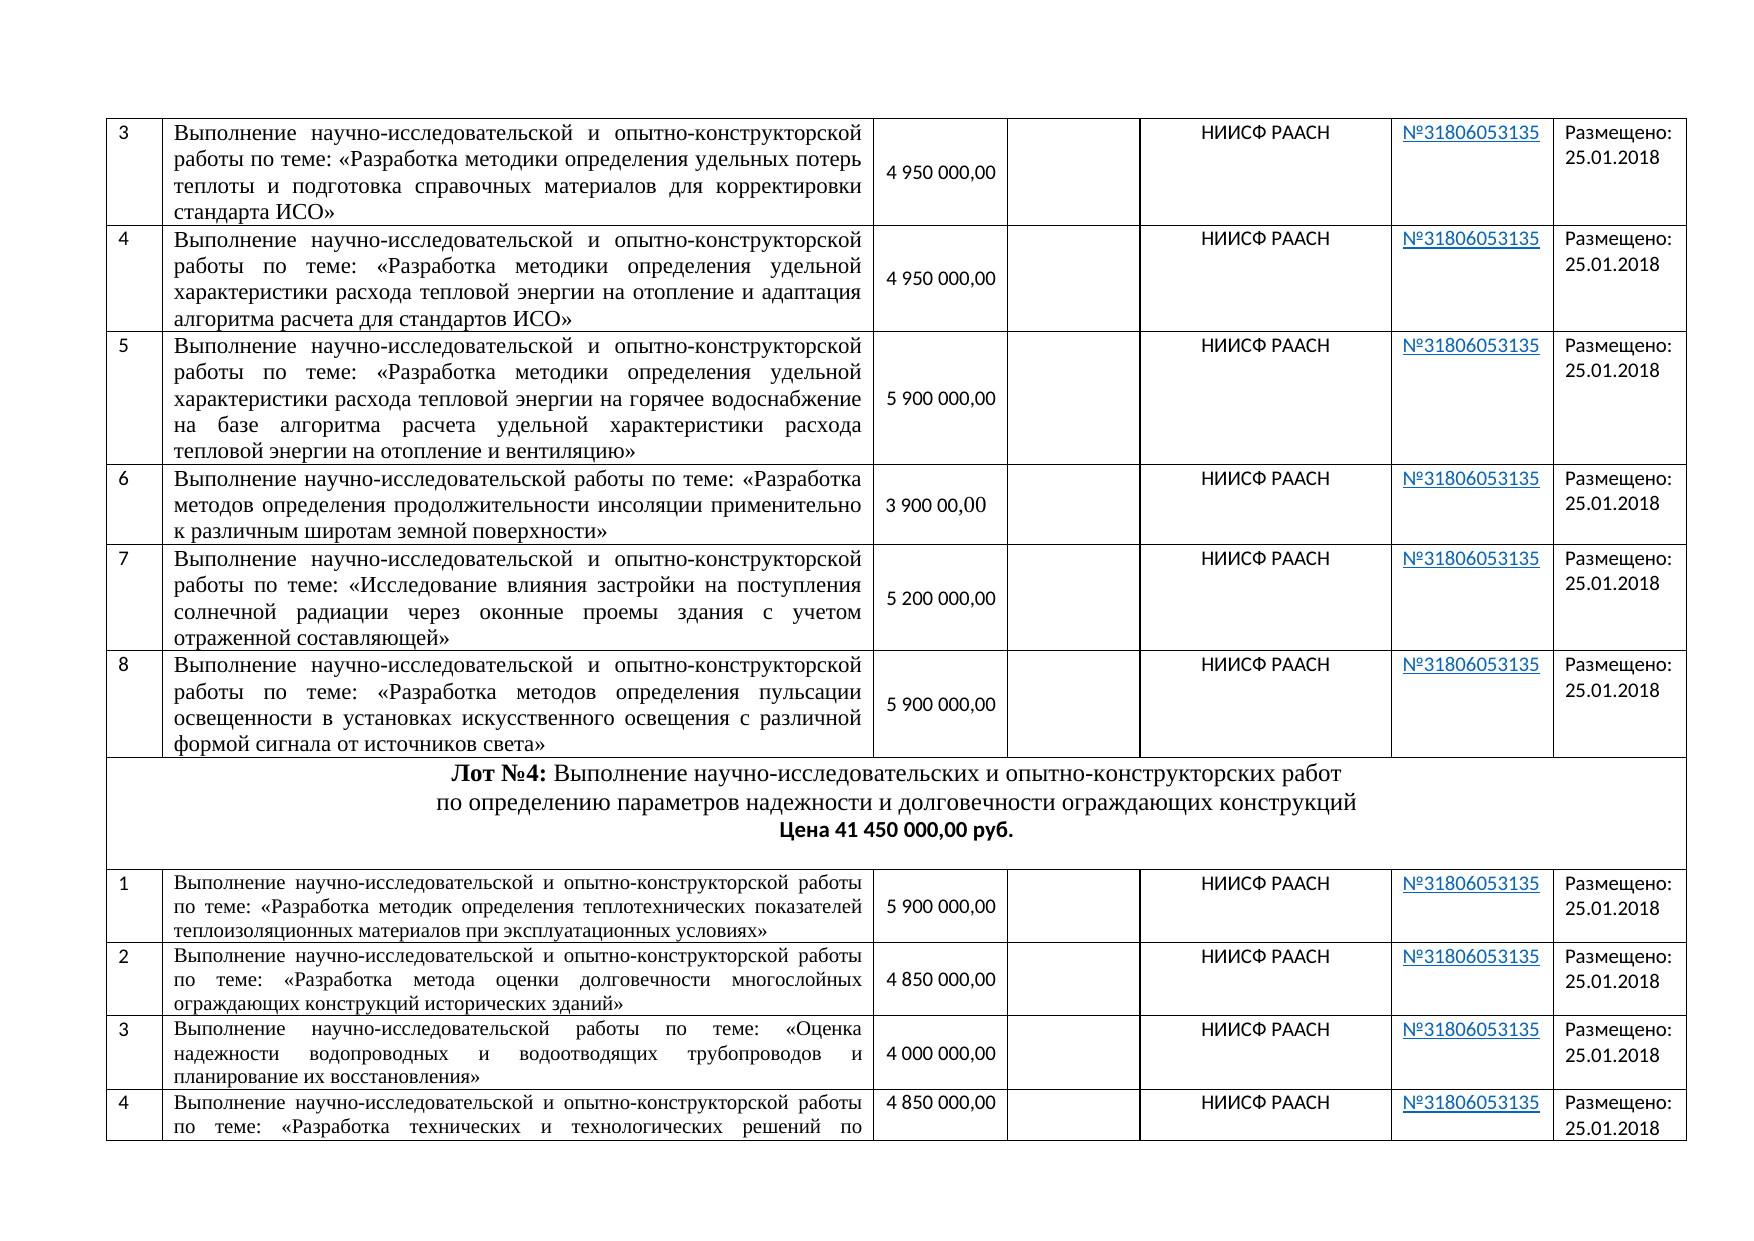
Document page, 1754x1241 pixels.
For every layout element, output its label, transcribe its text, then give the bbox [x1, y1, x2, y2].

table_cell [1008, 943, 1139, 1015]
table_cell Выполнение научно-исследовательской и опытно-конструкторской работы по теме: «Разработка методики определения удельной характеристики расхода тепловой энергии на отопление и адаптация алгоритма расчета для стандартов ИСО» [163, 226, 873, 331]
table_cell №31806053135 [1392, 119, 1553, 224]
table_cell 5 900 000,00 [874, 651, 1007, 757]
table_cell 4 [107, 226, 162, 331]
table_cell Выполнение научно-исследовательской и опытно-конструкторской работы по теме: «Разработка методики определения удельной характеристики расхода тепловой энергии на горячее водоснабжение на базе алгоритма расчета удельной характеристики расхода тепловой энергии на отопление и вентиляцию» [163, 332, 873, 464]
table_cell Размещено: 25.01.2018 [1554, 1016, 1686, 1088]
table_cell №31806053135 [1392, 651, 1553, 757]
table_cell 5 900 000,00 [874, 870, 1007, 942]
table_cell [1008, 651, 1139, 757]
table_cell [1554, 1090, 1686, 1140]
table_cell 4 950 000,00 [874, 226, 1007, 331]
table_cell [1008, 1090, 1139, 1140]
table_cell №31806053135 [1392, 870, 1553, 942]
table_cell [1008, 119, 1139, 224]
table_cell Размещено: 25.01.2018 [1554, 870, 1686, 942]
table_cell Размещено: 25.01.2018 [1554, 332, 1686, 464]
table_cell №31806053135 [1392, 1090, 1553, 1140]
table_cell 8 [107, 651, 162, 757]
table_cell [1008, 870, 1139, 942]
table_cell 4 000 000,00 [874, 1016, 1007, 1088]
table_cell Лот №4: Выполнение научно-исследовательских и опытно-конструкторских работ по определению параметров надежности и долговечности ограждающих конструкций Цена 41 450 000,00 руб. [107, 758, 1686, 869]
table_cell Выполнение научно-исследовательской работы по теме: «Разработка методов определения продолжительности инсоляции применительно к различным широтам земной поверхности» [163, 465, 873, 544]
table_cell 3 [107, 119, 162, 224]
table_cell Выполнение научно-исследовательской и опытно-конструкторской работы по теме: «Разработка метода оценки долговечности многослойных ограждающих конструкций исторических зданий» [163, 943, 873, 1015]
table_cell №31806053135 [1392, 465, 1553, 544]
table_cell НИИСФ РААСН [1141, 119, 1391, 224]
table_cell НИИСФ РААСН [1141, 1090, 1391, 1140]
table_cell НИИСФ РААСН [1141, 226, 1391, 331]
table_cell 4 950 000,00 [874, 119, 1007, 224]
table_cell 3 900 00,00 [874, 465, 1007, 544]
table_cell НИИСФ РААСН [1141, 465, 1391, 544]
table_cell НИИСФ РААСН [1141, 332, 1391, 464]
table_cell 5 200 000,00 [874, 545, 1007, 650]
table_cell 6 [107, 465, 162, 544]
table_cell 5 [107, 332, 162, 464]
table_cell Выполнение научно-исследовательской работы по теме: «Оценка надежности водопроводных и водоотводящих трубопроводов и планирование их восстановления» [163, 1016, 873, 1088]
table_cell Размещено: 25.01.2018 [1554, 465, 1686, 544]
table_cell [1008, 1016, 1139, 1088]
table_cell 4 850 000,00 [874, 1090, 1007, 1140]
table_cell Выполнение научно-исследовательской и опытно-конструкторской работы по теме: «Разработка методик определения теплотехнических показателей теплоизоляционных материалов при эксплуатационных условиях» [163, 870, 873, 942]
table_cell 3 [107, 1016, 162, 1088]
table_cell Выполнение научно-исследовательской и опытно-конструкторской работы по теме: «Разработка методики определения удельных потерь теплоты и подготовка справочных материалов для корректировки стандарта ИСО» [163, 119, 873, 224]
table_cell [163, 1090, 873, 1140]
table_cell Выполнение научно-исследовательской и опытно-конструкторской работы по теме: «Исследование влияния застройки на поступления солнечной радиации через оконные проемы здания с учетом отраженной составляющей» [163, 545, 873, 650]
table_cell Размещено: 25.01.2018 [1554, 943, 1686, 1015]
table_cell 4 850 000,00 [874, 943, 1007, 1015]
table_cell НИИСФ РААСН [1141, 651, 1391, 757]
table_cell 7 [107, 545, 162, 650]
table_cell 5 900 000,00 [874, 332, 1007, 464]
table_cell №31806053135 [1392, 943, 1553, 1015]
table_cell Размещено: 25.01.2018 [1554, 226, 1686, 331]
table_cell [1008, 545, 1139, 650]
table_cell НИИСФ РААСН [1141, 1016, 1391, 1088]
table_cell НИИСФ РААСН [1141, 870, 1391, 942]
table_cell 2 [107, 943, 162, 1015]
table_cell 4 [107, 1090, 162, 1140]
table_cell №31806053135 [1392, 1016, 1553, 1088]
table_cell [1008, 465, 1139, 544]
table_cell [1008, 226, 1139, 331]
table_cell №31806053135 [1392, 545, 1553, 650]
table_cell Выполнение научно-исследовательской и опытно-конструкторской работы по теме: «Разработка методов определения пульсации освещенности в установках искусственного освещения с различной формой сигнала от источников света» [163, 651, 873, 757]
table_cell [1008, 332, 1139, 464]
table_cell №31806053135 [1392, 332, 1553, 464]
table_cell НИИСФ РААСН [1141, 943, 1391, 1015]
table_cell НИИСФ РААСН [1141, 545, 1391, 650]
table_cell Размещено: 25.01.2018 [1554, 651, 1686, 757]
table_cell 1 [107, 870, 162, 942]
table_cell Размещено: 25.01.2018 [1554, 545, 1686, 650]
table_cell №31806053135 [1392, 226, 1553, 331]
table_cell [1554, 119, 1686, 224]
